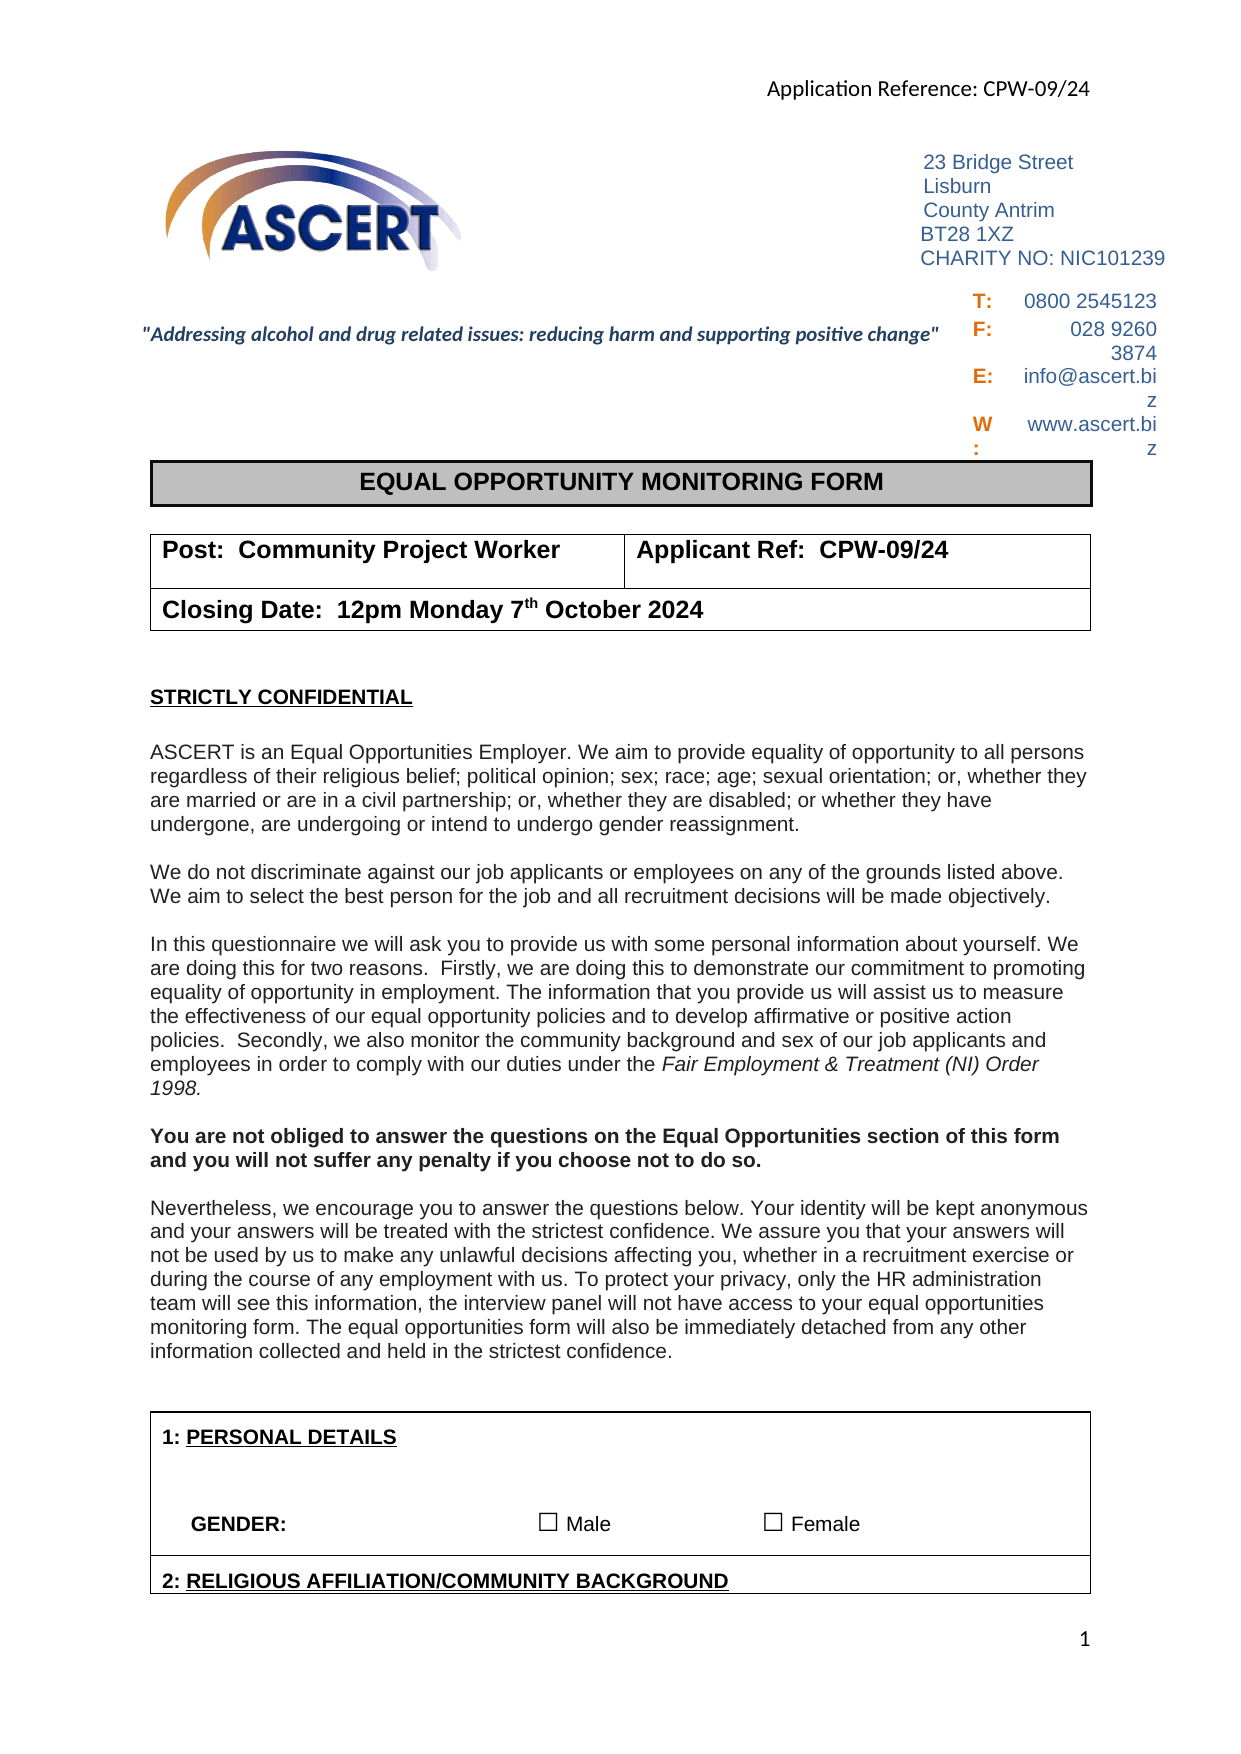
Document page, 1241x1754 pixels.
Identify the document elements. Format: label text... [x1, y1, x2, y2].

table_cell 028 9260 3874 [1009, 316, 1168, 364]
text Nevertheless, we encourage you to answer the questions below. Your identity will be kept anonymous and your answers will be treated with the strictest confidence. We assure you that your answers will not be used by us to make any unlawful decisions affecting you, whether in a recruitment exercise or during the course of any employment with us. To protect your privacy, only the HR administration team will see this information, the interview panel will not have access to your equal opportunities monitoring form. The equal opportunities form will also be immediately detached from any other information collected and held in the strictest confidence. [150, 1195, 1090, 1363]
picture [129, 110, 514, 351]
table_header Applicant Ref: CPW-09/24 [625, 535, 1090, 588]
table_header 0800 2545123 [1009, 289, 1168, 316]
text BT28 1XZ [514, 222, 1169, 246]
text We do not discriminate against our job applicants or employees on any of the grounds listed above. We aim to select the best person for the job and all recruitment decisions will be made objectively. [150, 860, 1090, 908]
table_header EQUAL OPPORTUNITY MONITORING FORM [153, 463, 1090, 504]
text CHARITY NO: NIC101239 [514, 246, 1169, 270]
table_cell E: [961, 364, 1008, 412]
table_header Post: Community Project Worker [151, 535, 624, 588]
text 23 Bridge Street [900, 150, 1169, 174]
table_header 1: PERSONAL DETAILS GENDER: ☐ Male ☐ Female [151, 1413, 1090, 1555]
table_cell F: [961, 316, 1008, 364]
text County Antrim [825, 198, 1169, 222]
table_cell info@ascert.biz [1009, 364, 1168, 412]
text You are not obliged to answer the questions on the Equal Opportunities section of this form and you will not suffer any penalty if you choose not to do so. [150, 1123, 1090, 1171]
table_header T: [961, 289, 1008, 316]
text Lisburn [825, 174, 1169, 198]
table_cell www.ascert.biz [1009, 412, 1168, 460]
table_cell Closing Date: 12pm Monday 7th October 2024 [151, 589, 1090, 630]
text STRICTLY CONFIDENTIAL [150, 685, 1090, 709]
text In this questionnaire we will ask you to provide us with some personal information about yourself. We are doing this for two reasons. Firstly, we are doing this to demonstrate our commitment to promoting equality of opportunity in employment. The information that you provide us will assist us to measure the effectiveness of our equal opportunity policies and to develop affirmative or positive action policies. Secondly, we also monitor the community background and sex of our job applicants and employees in order to comply with our duties under the Fair Employment & Treatment (NI) Order 1998. [150, 932, 1090, 1099]
text ASCERT is an Equal Opportunities Employer. We aim to provide equality of opportunity to all persons regardless of their religious belief; political opinion; sex; race; age; sexual orientation; or, whether they are married or are in a civil partnership; or, whether they are disabled; or whether they have undergone, are undergoing or intend to undergo gender reassignment. [150, 740, 1090, 836]
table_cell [151, 1556, 1090, 1593]
table_cell W: [961, 412, 1008, 460]
